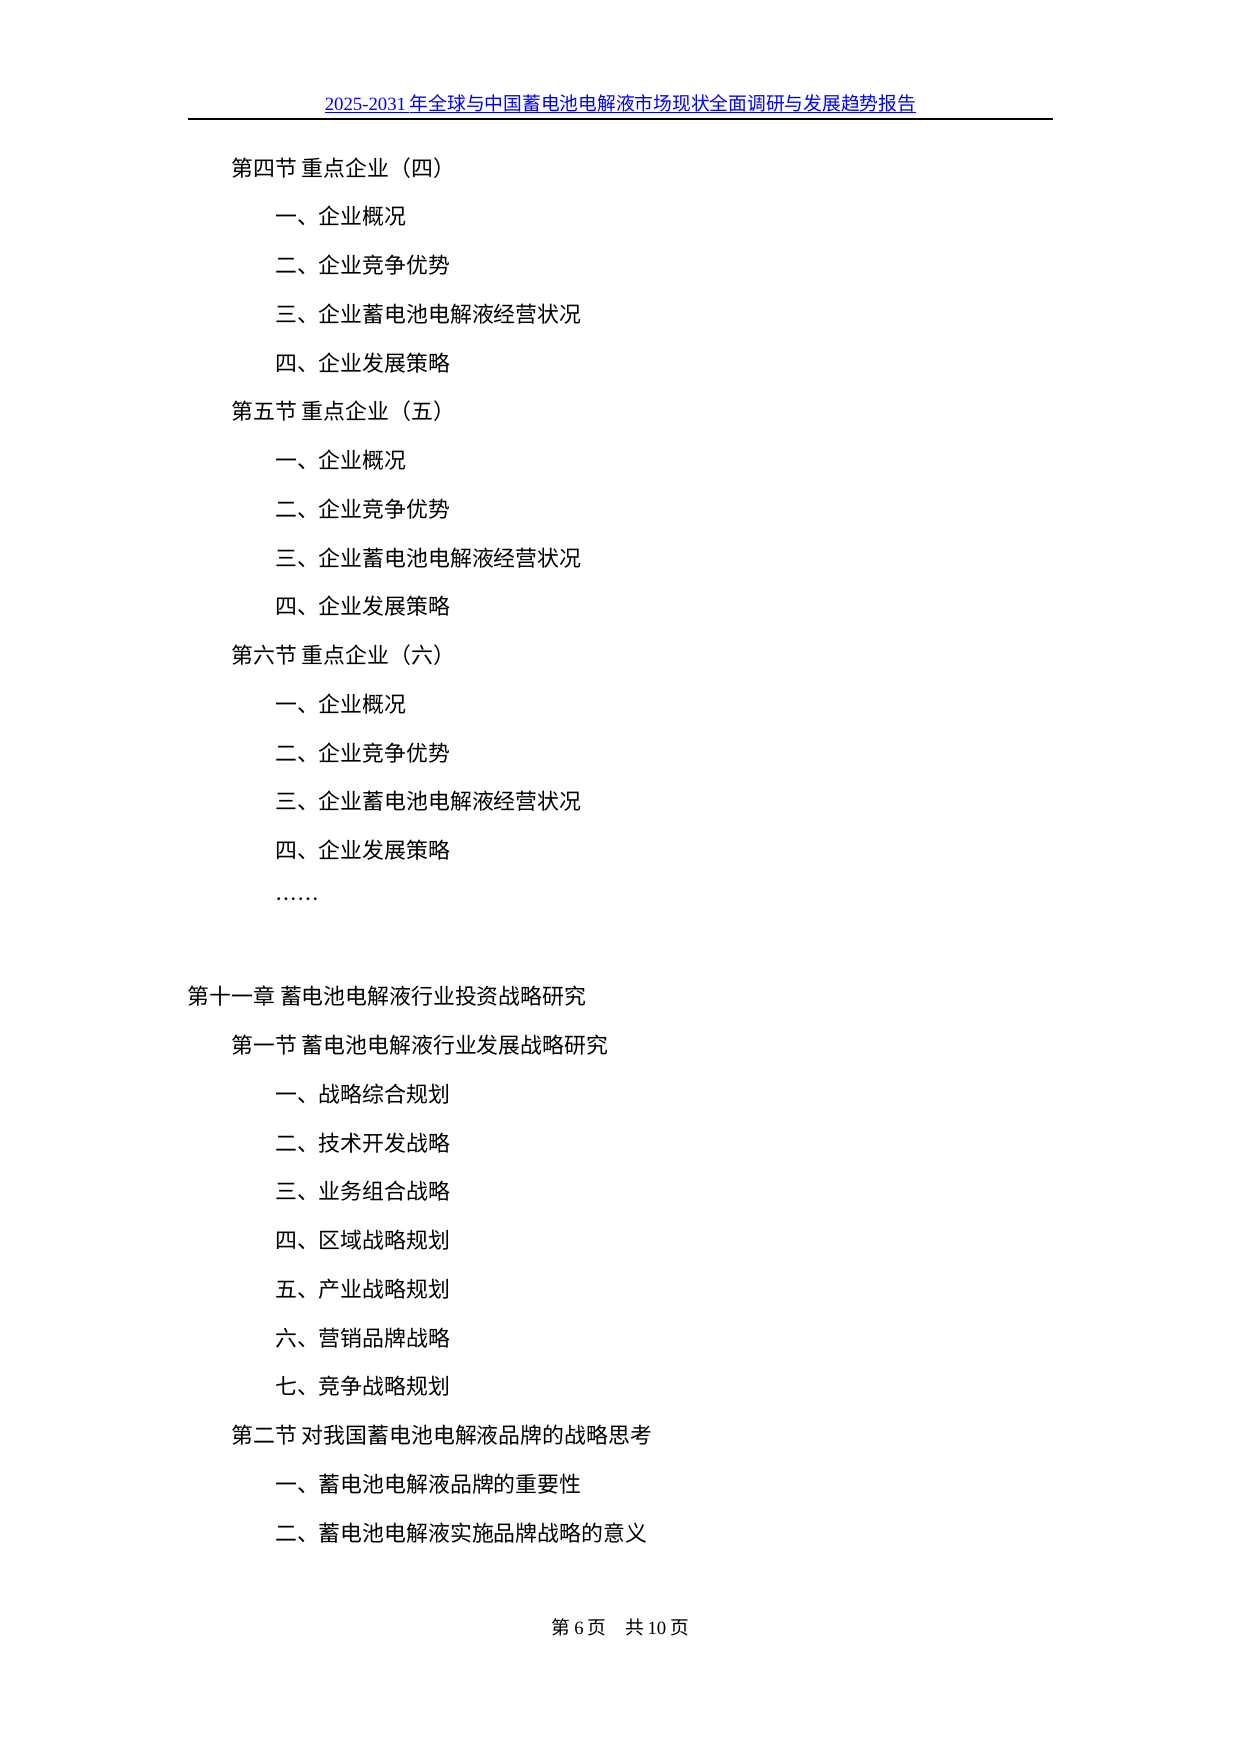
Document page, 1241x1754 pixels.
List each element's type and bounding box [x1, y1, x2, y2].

text [187, 150, 1053, 1548]
